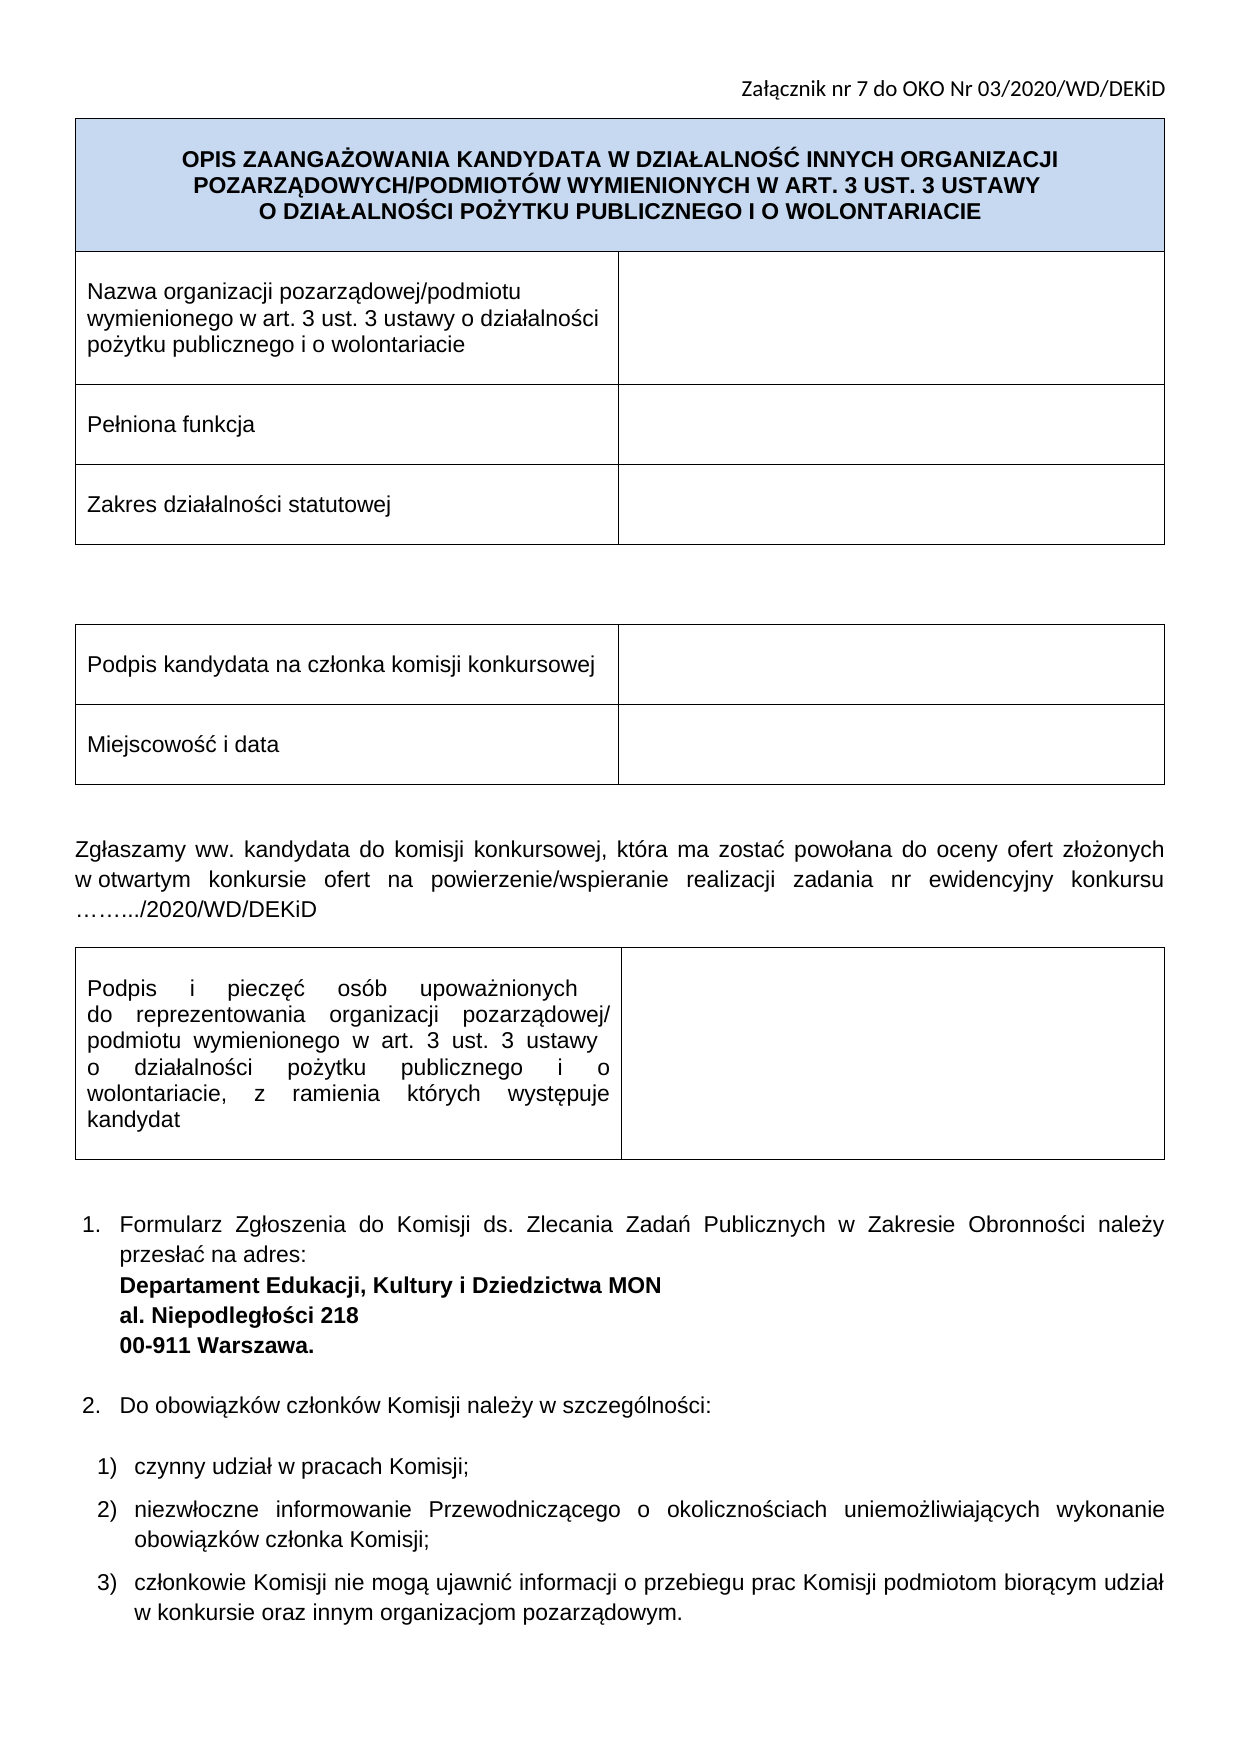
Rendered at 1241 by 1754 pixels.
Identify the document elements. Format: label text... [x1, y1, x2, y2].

list czynny udział w pracach Komisji; [97, 1453, 1165, 1479]
table_header [622, 948, 1164, 1159]
text Zgłaszamy ww. kandydata do komisji konkursowej, która ma zostać powołana do oceny ofert złożonych w otwartym konkursie ofert na powierzenie/wspieranie realizacji zadania nr ewidencyjny konkursu …….../2020/WD/DEKiD [75, 836, 1165, 923]
table_cell Zakres działalności statutowej [76, 465, 618, 544]
table_header Podpis i pieczęć osób upoważnionych do reprezentowania organizacji pozarządowej/ podmiotu wymienionego w art. 3 ust. 3 ustawy o działalności pożytku publicznego i o wolontariacie, z ramienia których występuje kandydat [76, 948, 621, 1159]
table_cell Pełniona funkcja [76, 385, 618, 464]
table_header [619, 625, 1164, 704]
list Departament Edukacji, Kultury i Dziedzictwa MON [119, 1272, 1165, 1298]
table_header Podpis kandydata na członka komisji konkursowej [76, 625, 618, 704]
table_cell Nazwa organizacji pozarządowej/podmiotu wymienionego w art. 3 ust. 3 ustawy o działalności pożytku publicznego i o wolontariacie [76, 252, 618, 384]
list al. Niepodległości 218 [119, 1302, 1165, 1328]
table_cell [619, 705, 1164, 784]
table_cell [619, 465, 1164, 544]
list członkowie Komisji nie mogą ujawnić informacji o przebiegu prac Komisji podmiotom biorącym udział w konkursie oraz innym organizacjom pozarządowym. [97, 1568, 1165, 1625]
list 00-911 Warszawa. [119, 1332, 1165, 1358]
table_cell OPIS ZAANGAŻOWANIA KANDYDATA W DZIAŁALNOŚĆ INNYCH ORGANIZACJI POZARZĄDOWYCH/PODMIOTÓW WYMIENIONYCH W ART. 3 UST. 3 USTAWY O DZIAŁALNOŚCI POŻYTKU PUBLICZNEGO I O WOLONTARIACIE [76, 119, 1164, 251]
table_cell Miejscowość i data [76, 705, 618, 784]
table_cell [619, 385, 1164, 464]
table_cell [619, 252, 1164, 384]
list niezwłoczne informowanie Przewodniczącego o okolicznościach uniemożliwiających wykonanie obowiązków członka Komisji; [97, 1496, 1165, 1552]
list Do obowiązków członków Komisji należy w szczególności: [82, 1392, 1165, 1419]
list Formularz Zgłoszenia do Komisji ds. Zlecania Zadań Publicznych w Zakresie Obronności należy przesłać na adres: [82, 1211, 1165, 1268]
